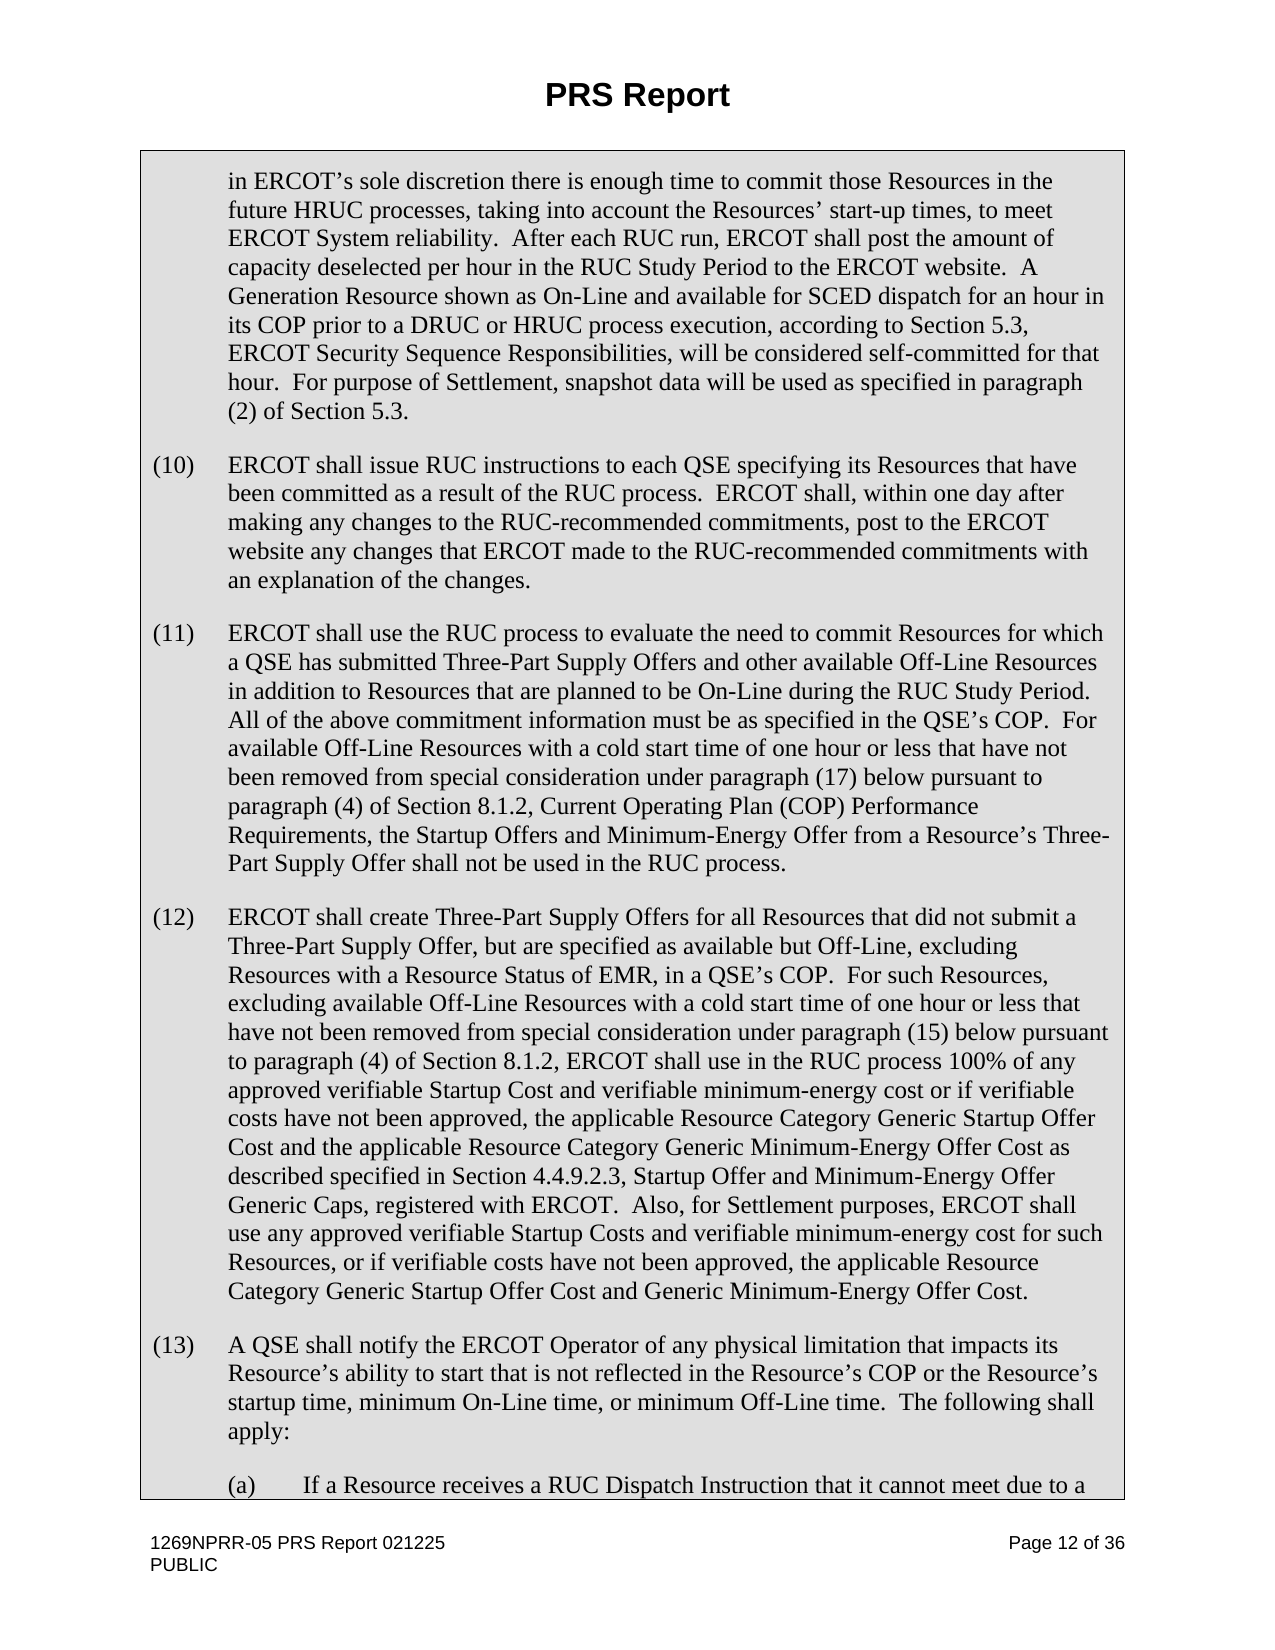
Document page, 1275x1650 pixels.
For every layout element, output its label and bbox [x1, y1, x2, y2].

table_header [141, 151, 1124, 1499]
